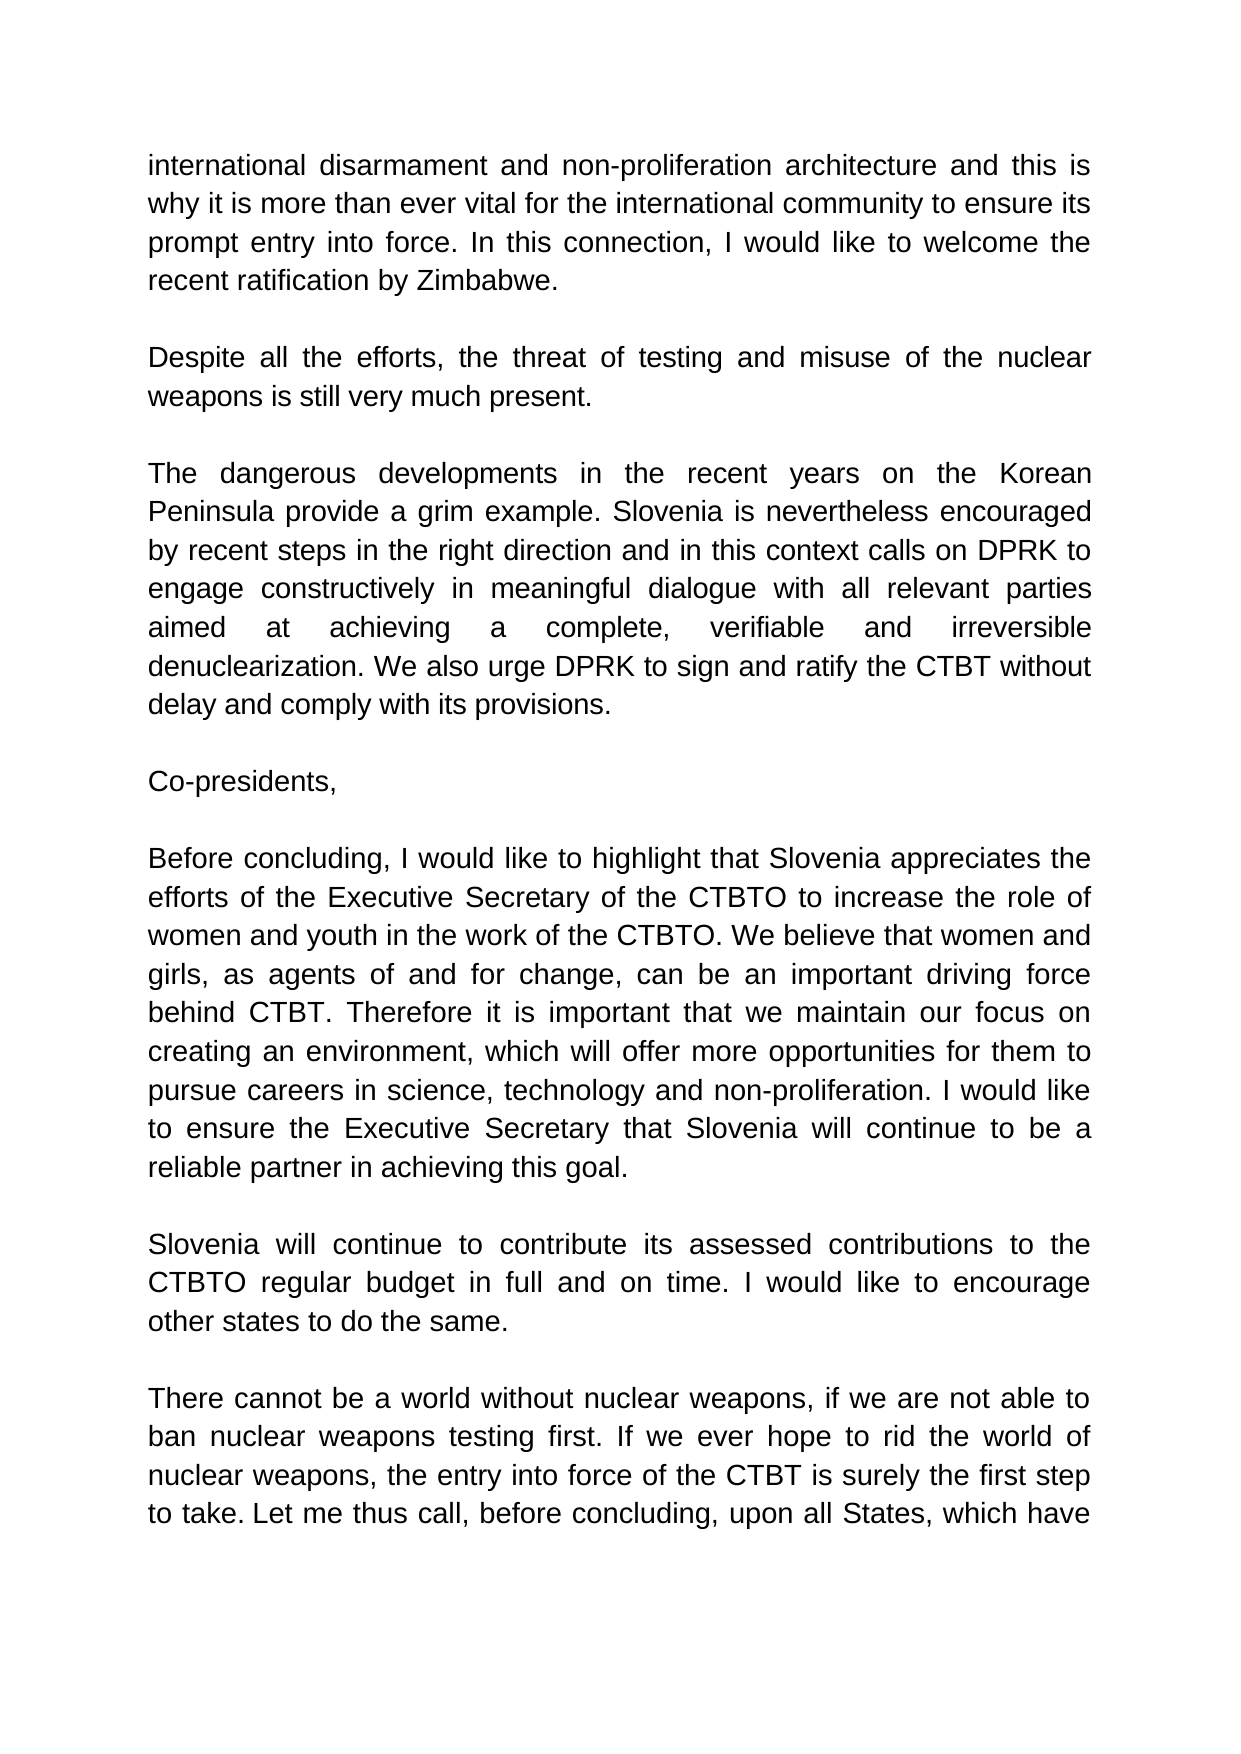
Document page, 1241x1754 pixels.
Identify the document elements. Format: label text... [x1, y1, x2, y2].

text Co-presidents, [148, 764, 1093, 798]
text The dangerous developments in the recent years on the Korean Peninsula provide a grim example. Slovenia is nevertheless encouraged by recent steps in the right direction and in this context calls on DPRK to engage constructively in meaningful dialogue with all relevant parties aimed at achieving a complete, verifiable and irreversible denuclearization. We also urge DPRK to sign and ratify the CTBT without delay and comply with its provisions. [148, 456, 1093, 721]
text Slovenia will continue to contribute its assessed contributions to the CTBTO regular budget in full and on time. I would like to encourage other states to do the same. [148, 1227, 1093, 1337]
text Before concluding, I would like to highlight that Slovenia appreciates the efforts of the Executive Secretary of the CTBTO to increase the role of women and youth in the work of the CTBTO. We believe that women and girls, as agents of and for change, can be an important driving force behind CTBT. Therefore it is important that we maintain our focus on creating an environment, which will offer more opportunities for them to pursue careers in science, technology and non-proliferation. I would like to ensure the Executive Secretary that Slovenia will continue to be a reliable partner in achieving this goal. [148, 841, 1093, 1183]
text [148, 148, 1093, 297]
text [148, 1381, 1093, 1530]
text Despite all the efforts, the threat of testing and misuse of the nuclear weapons is still very much present. [148, 340, 1093, 412]
